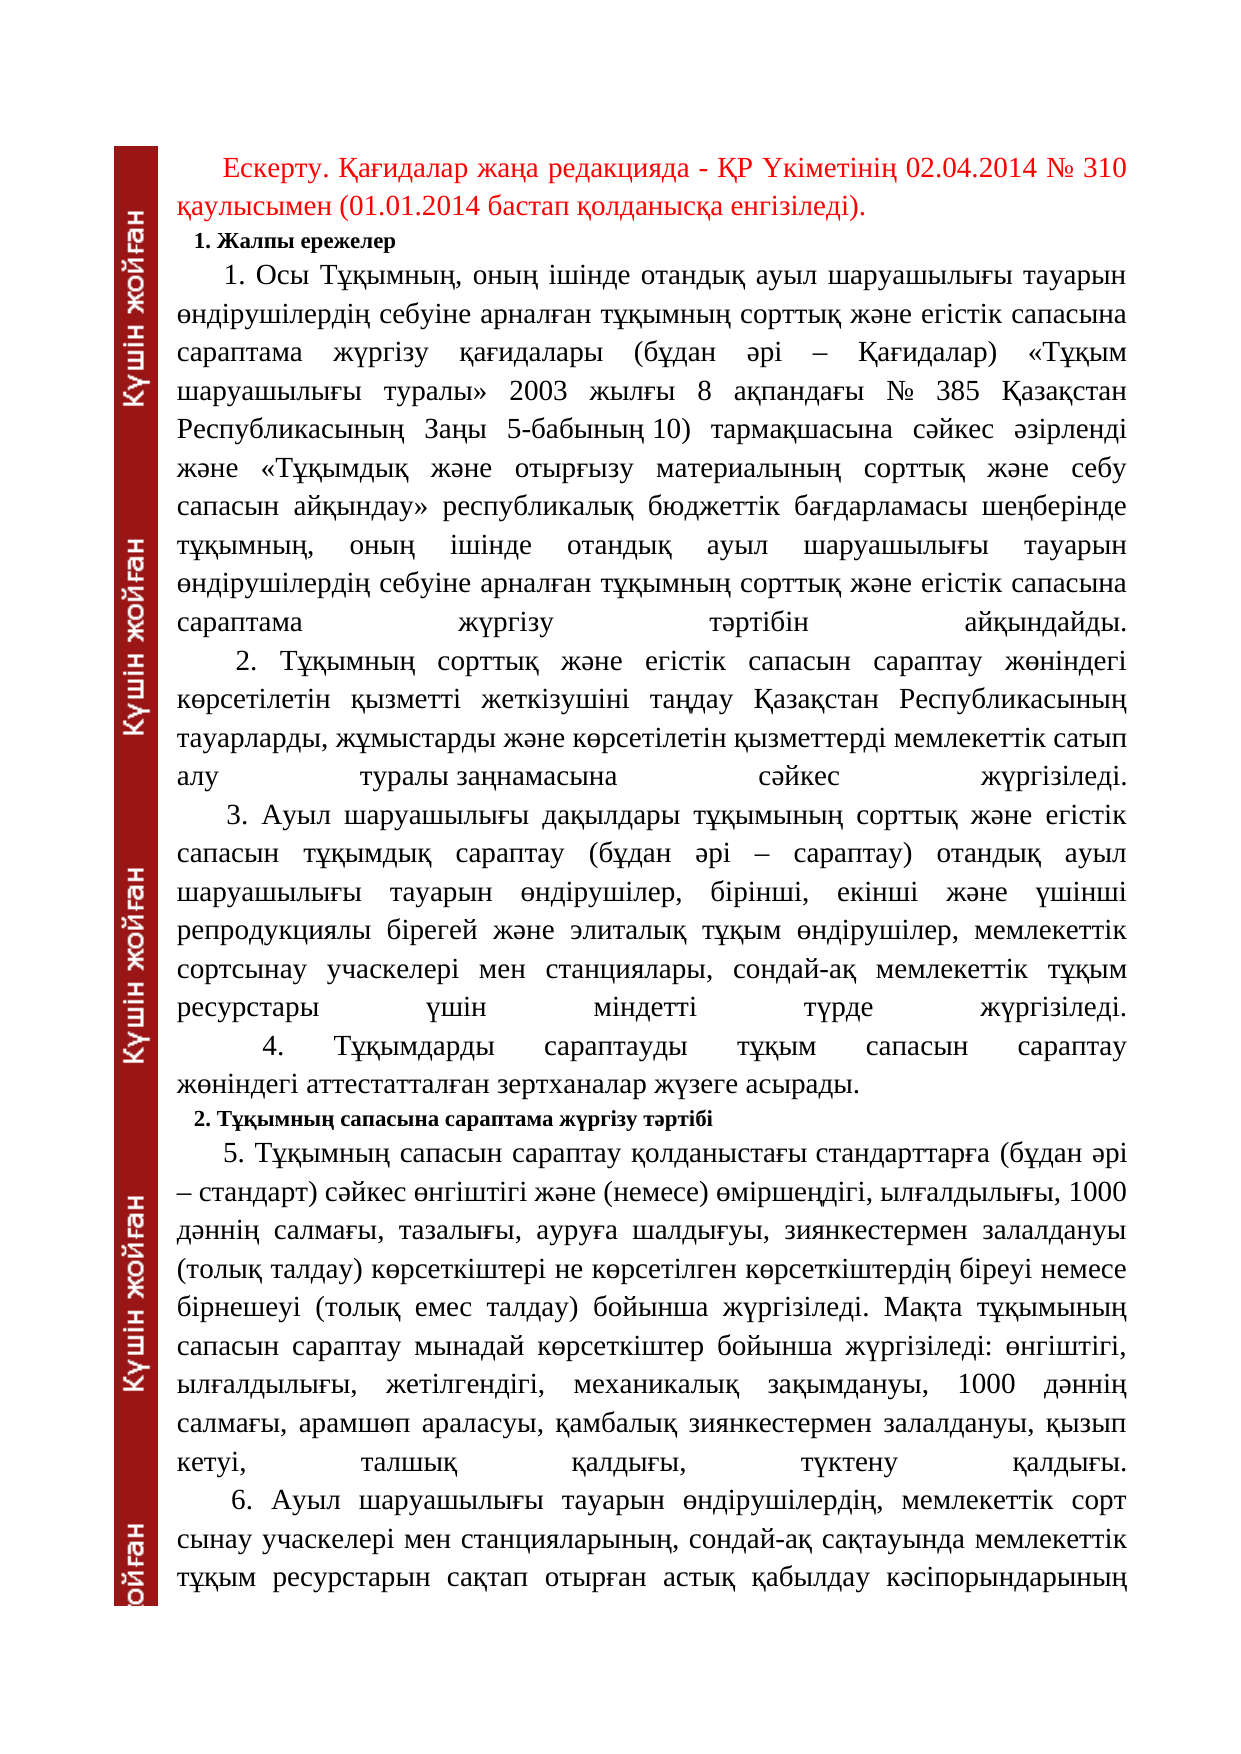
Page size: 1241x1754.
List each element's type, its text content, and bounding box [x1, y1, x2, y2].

picture [114, 222, 158, 227]
text Ескерту. Қағидалар жаңа редакцияда - ҚР Үкiметiнiң 02.04.2014 № 310 қаулысымен (01.01.2014 бастап қолданысқа енгізіледі). [112, 150, 1128, 222]
text 1. Осы Тұқымның, оның ішінде отандық ауыл шаруашылығы тауарын өндірушілердің себуіне арналған тұқымның сорттық және егістік сапасына сараптама жүргізу қағидалары (бұдан әрі – Қағидалар) «Тұқым шаруашылығы туралы» 2003 жылғы 8 ақпандағы № 385 Қазақстан Республикасының Заңы 5-бабының 10) тармақшасына сәйкес әзірленді және «Тұқымдық және отырғызу материалының сорттық және себу сапасын айқындау» республикалық бюджеттік бағдарламасы шеңберінде тұқымның, оның iшiнде отандық ауыл шаруашылығы тауарын өндiрушiлердiң себуiне арналған тұқымның сорттық және егістік сапасына сараптама жүргізу тәртібін айқындайды. 2. Тұқымның сорттық және егістік сапасын сараптау жөніндегі көрсетілетін қызметті жеткізушіні таңдау Қазақстан Республикасының тауарларды, жұмыстарды және көрсетілетін қызметтерді мемлекеттік сатып алу туралы заңнамасына сәйкес жүргізіледі. 3. Ауыл шаруашылығы дақылдары тұқымының сорттық және егістік сапасын тұқымдық сараптау (бұдан әрі – сараптау) отандық ауыл шаруашылығы тауарын өндірушілер, бірінші, екінші және үшінші репродукциялы бірегей және элиталық тұқым өндірушілер, мемлекеттік сортсынау учаскелері мен станциялары, сондай-ақ мемлекеттік тұқым ресурстары үшін міндетті түрде жүргізіледі. 4. Тұқымдарды сараптауды тұқым сапасын сараптау жөніндегі аттестатталған зертханалар жүзеге асырады. [112, 257, 1128, 1100]
picture [114, 253, 158, 257]
picture [114, 146, 158, 150]
text 2. Тұқымның сапасына сараптама жүргізу тәртібі [112, 1105, 1128, 1132]
picture [114, 1100, 158, 1105]
picture [114, 1593, 158, 1606]
text 1. Жалпы ережелер [112, 227, 1128, 253]
